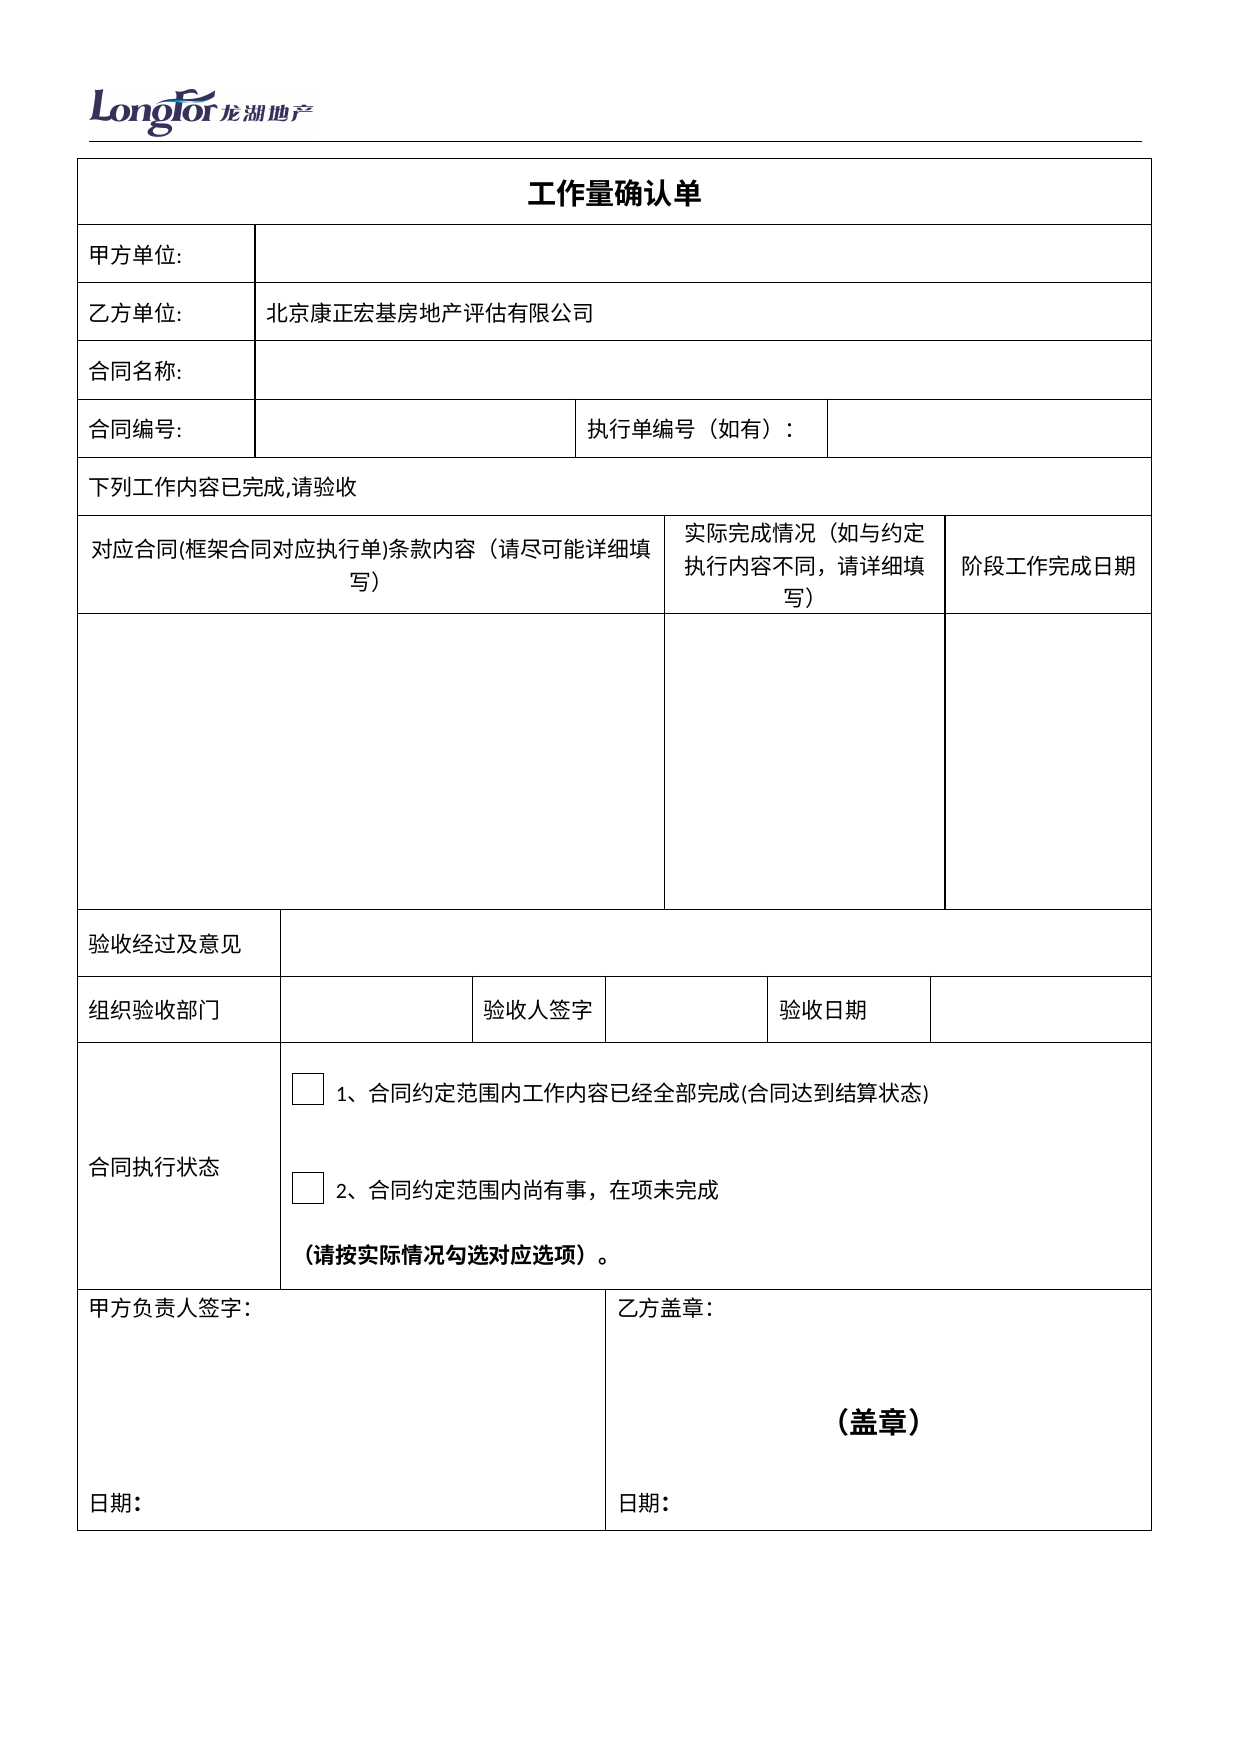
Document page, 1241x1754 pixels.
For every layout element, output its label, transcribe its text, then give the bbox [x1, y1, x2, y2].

table_cell 验收日期 [768, 977, 930, 1042]
table_cell 北京康正宏基房地产评估有限公司 [256, 283, 1151, 339]
table_cell 对应合同(框架合同对应执行单)条款内容（请尽可能详细填写） [78, 516, 664, 613]
table_cell 合同编号: [78, 400, 254, 457]
table_cell 验收经过及意见 [78, 910, 280, 976]
table_cell 1、合同约定范围内工作内容已经全部完成(合同达到结算状态) 2、合同约定范围内尚有事，在项未完成 （请按实际情况勾选对应选项）。 [281, 1043, 1151, 1289]
table_cell 乙方盖章： （盖章） 日期： [606, 1290, 1151, 1530]
table_cell [828, 400, 1151, 457]
table_cell 组织验收部门 [78, 977, 280, 1042]
table_cell [256, 341, 1151, 398]
table_cell 合同执行状态 [78, 1043, 280, 1289]
table_cell [931, 977, 1151, 1042]
table_cell [281, 910, 1151, 976]
table_cell [78, 614, 664, 909]
table_cell [256, 225, 1151, 282]
table_cell 验收人签字 [473, 977, 605, 1042]
table_cell 下列工作内容已完成,请验收 [78, 458, 1151, 515]
table_cell [606, 977, 767, 1042]
picture [88, 88, 314, 139]
table_cell 甲方负责人签字： 日期： [78, 1290, 605, 1530]
table_cell 乙方单位: [78, 283, 254, 339]
table_cell [281, 977, 472, 1042]
table_header 工作量确认单 [78, 159, 1151, 224]
table_cell [256, 400, 575, 457]
table_cell 合同名称: [78, 341, 254, 398]
table_cell 阶段工作完成日期 [946, 516, 1151, 613]
table_cell 甲方单位: [78, 225, 254, 282]
table_cell [946, 614, 1151, 909]
table_cell 执行单编号（如有）： [576, 400, 827, 457]
table_cell 实际完成情况（如与约定执行内容不同，请详细填写） [665, 516, 944, 613]
table_cell [665, 614, 944, 909]
